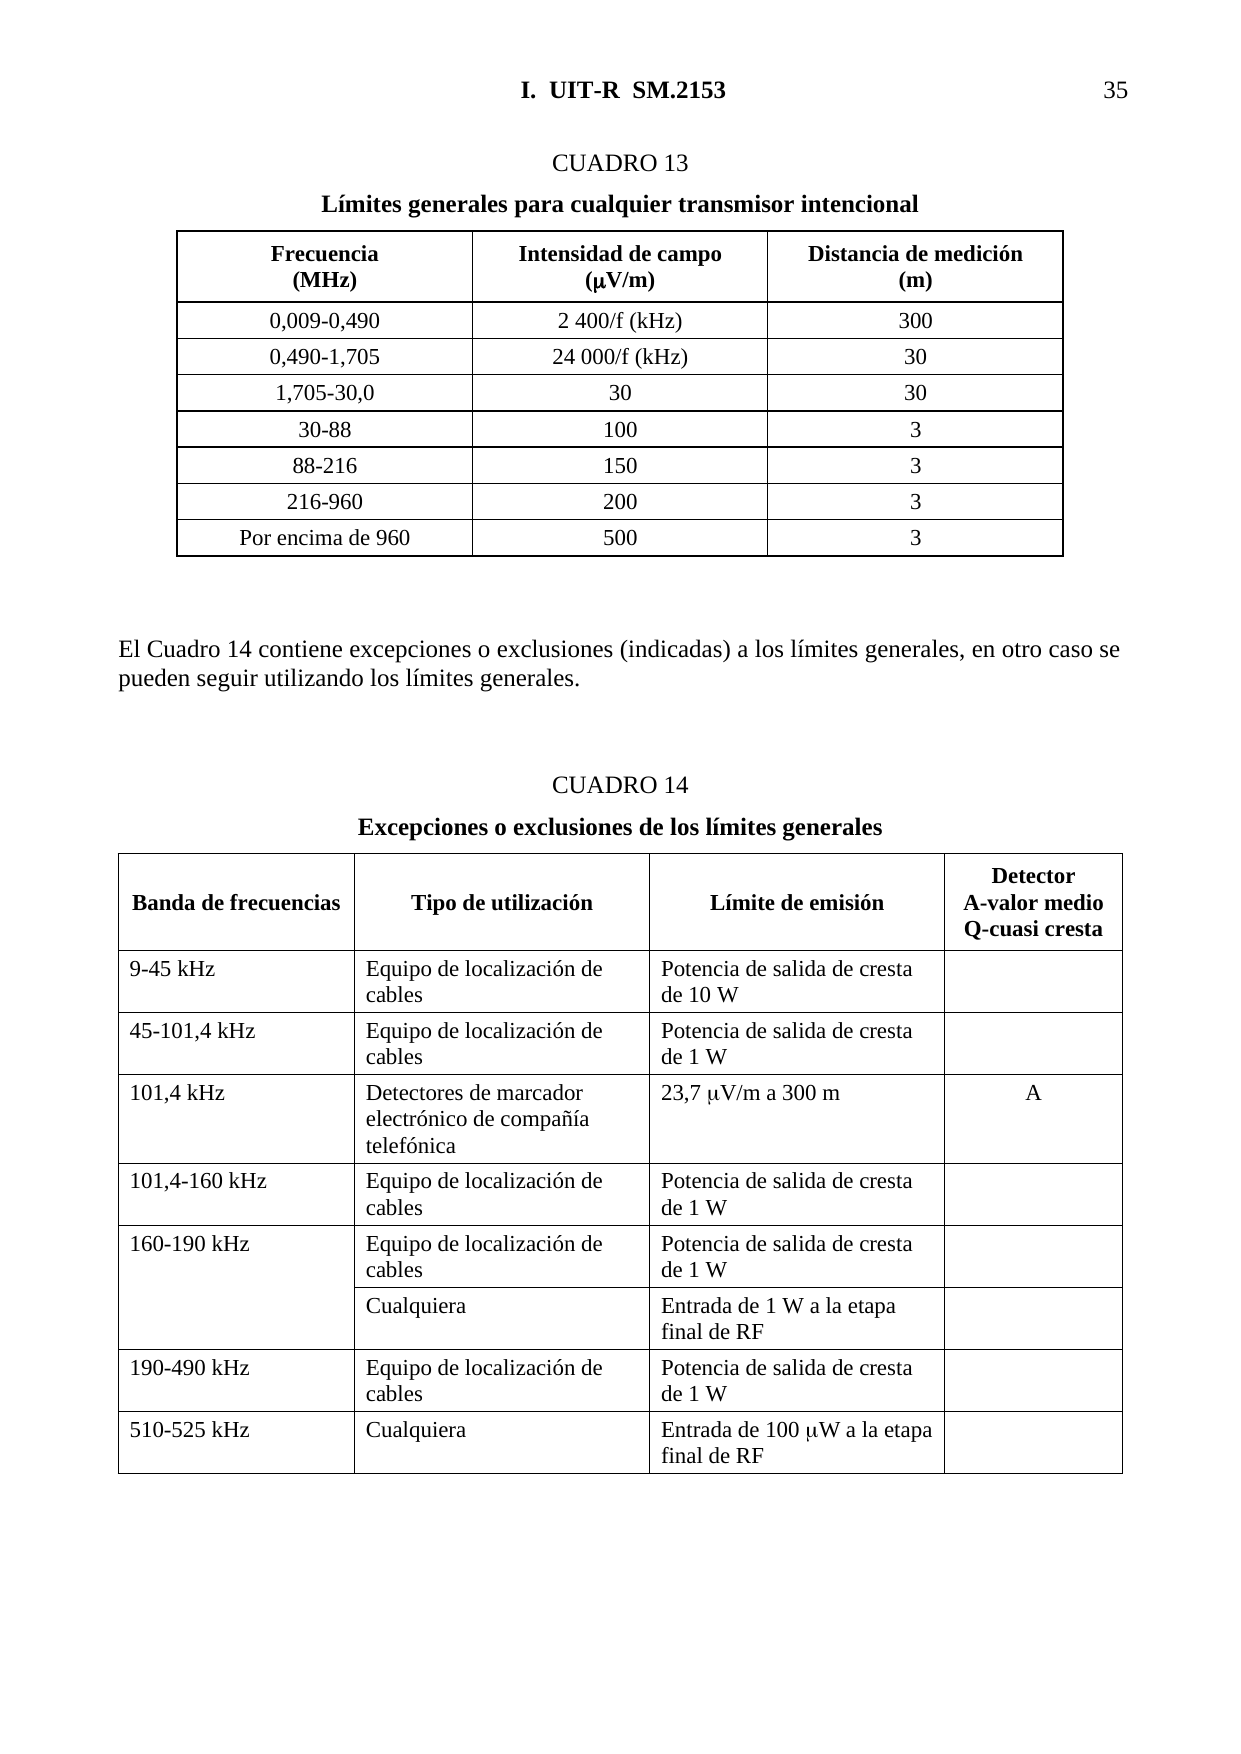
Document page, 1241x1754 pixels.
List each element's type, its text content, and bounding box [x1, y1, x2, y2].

table_cell Detectores de marcador electrónico de compañía telefónica [355, 1075, 649, 1162]
table_cell 23,7 V/m a 300 m [650, 1075, 944, 1162]
table_cell 1,705-30,0 [178, 375, 472, 410]
table_cell [945, 1412, 1122, 1473]
table_cell Equipo de localización de cables [355, 1350, 649, 1411]
table_cell Equipo de localización de cables [355, 951, 649, 1012]
table_header Distancia de medición (m) [768, 232, 1062, 301]
table_cell 30 [473, 375, 767, 410]
table_cell 45-101,4 kHz [119, 1013, 354, 1074]
text El Cuadro 14 contiene excepciones o exclusiones (indicadas) a los límites generales, en otro caso se pueden seguir utilizando los límites generales. [118, 634, 1122, 692]
table_cell 500 [473, 520, 767, 555]
table_cell 216-960 [178, 484, 472, 519]
table_cell 101,4-160 kHz [119, 1164, 354, 1224]
table_cell 30-88 [178, 412, 472, 446]
table_cell Cualquiera [355, 1412, 649, 1473]
table_cell [119, 1287, 354, 1349]
table_cell 3 [768, 520, 1062, 555]
table_cell 88-216 [178, 448, 472, 482]
table_header Detector A-valor medio Q-cuasi cresta [945, 854, 1122, 950]
table_cell 300 [768, 303, 1062, 337]
table_cell 3 [768, 484, 1062, 519]
table_cell 3 [768, 412, 1062, 446]
table_header Tipo de utilización [355, 854, 649, 950]
table_cell Potencia de salida de cresta de 1 W [650, 1350, 944, 1411]
table_cell Cualquiera [355, 1288, 649, 1349]
table_cell Por encima de 960 [178, 520, 472, 555]
text CUADRO 13 [118, 148, 1122, 176]
table_header Frecuencia (MHz) [178, 232, 472, 301]
table_cell 30 [768, 339, 1062, 374]
table_cell 24 000/f (kHz) [473, 339, 767, 374]
table_cell Equipo de localización de cables [355, 1226, 649, 1287]
table_cell 100 [473, 412, 767, 446]
table_cell 30 [768, 375, 1062, 410]
table_cell 0,009-0,490 [178, 303, 472, 337]
table_cell 200 [473, 484, 767, 519]
table_cell [945, 951, 1122, 1012]
table_cell [945, 1288, 1122, 1349]
table_cell Potencia de salida de cresta de 1 W [650, 1013, 944, 1074]
table_cell 9-45 kHz [119, 951, 354, 1012]
table_cell 160-190 kHz [119, 1226, 354, 1287]
table_header Banda de frecuencias [119, 854, 354, 950]
table_cell 150 [473, 448, 767, 482]
table_cell [945, 1013, 1122, 1074]
text CUADRO 14 [118, 771, 1122, 799]
table_cell Entrada de 1 W a la etapa final de RF [650, 1288, 944, 1349]
table_cell [945, 1164, 1122, 1224]
table_cell 0,490-1,705 [178, 339, 472, 374]
table_cell 510-525 kHz [119, 1412, 354, 1473]
table_cell Equipo de localización de cables [355, 1013, 649, 1074]
table_cell 101,4 kHz [119, 1075, 354, 1162]
table_cell Potencia de salida de cresta de 10 W [650, 951, 944, 1012]
table_cell 190-490 kHz [119, 1350, 354, 1411]
table_cell Potencia de salida de cresta de 1 W [650, 1164, 944, 1224]
table_cell [945, 1226, 1122, 1287]
title Excepciones o exclusiones de los límites generales [118, 812, 1122, 841]
table_cell Equipo de localización de cables [355, 1164, 649, 1224]
table_cell [945, 1350, 1122, 1411]
title Límites generales para cualquier transmisor intencional [118, 189, 1122, 218]
table_cell A [945, 1075, 1122, 1162]
table_cell 2 400/f (kHz) [473, 303, 767, 337]
table_header Límite de emisión [650, 854, 944, 950]
table_header Intensidad de campo (V/m) [473, 232, 767, 301]
table_cell Entrada de 100 W a la etapa final de RF [650, 1412, 944, 1473]
table_cell Potencia de salida de cresta de 1 W [650, 1226, 944, 1287]
table_cell 3 [768, 448, 1062, 482]
